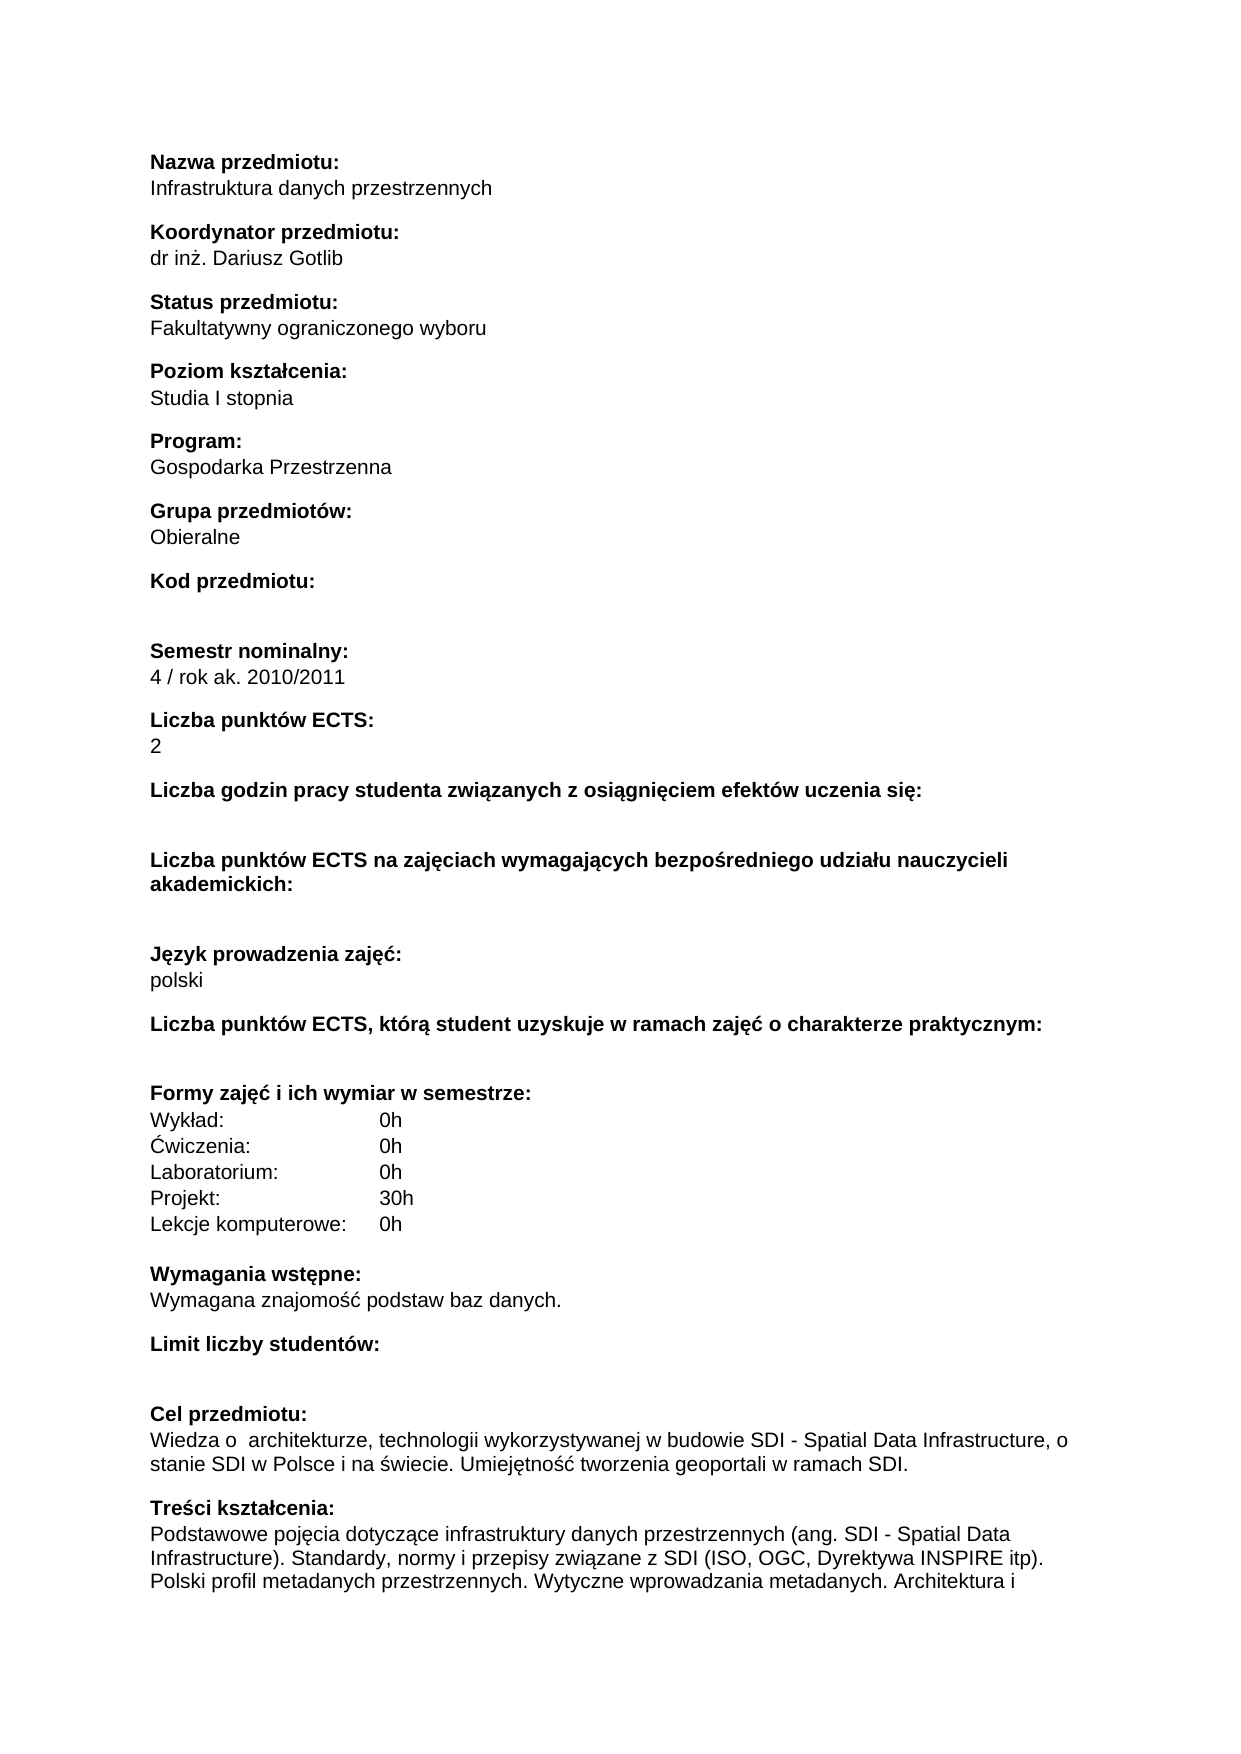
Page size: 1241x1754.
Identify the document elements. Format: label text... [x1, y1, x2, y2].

text dr inż. Dariusz Gotlib [150, 246, 1090, 270]
text Język prowadzenia zajęć: [150, 942, 1090, 966]
text Wymagana znajomość podstaw baz danych. [150, 1288, 1090, 1312]
text Status przedmiotu: [150, 289, 1090, 313]
table_cell Ćwiczenia: [140, 1134, 367, 1158]
table_cell 0h [369, 1210, 597, 1236]
table_cell Laboratorium: [140, 1160, 367, 1184]
text Wiedza o architekturze, technologii wykorzystywanej w budowie SDI - Spatial Data Infrastructure, o stanie SDI w Polsce i na świecie. Umiejętność tworzenia geoportali w ramach SDI. [150, 1428, 1090, 1476]
text polski [150, 968, 1090, 992]
text 4 / rok ak. 2010/2011 [150, 664, 1090, 688]
text Studia I stopnia [150, 385, 1090, 409]
text Liczba godzin pracy studenta związanych z osiągnięciem efektów uczenia się: [150, 778, 1090, 802]
text Fakultatywny ograniczonego wyboru [150, 316, 1090, 339]
text Poziom kształcenia: [150, 359, 1090, 383]
text Cel przedmiotu: [150, 1402, 1090, 1426]
table_header Wykład: [140, 1108, 367, 1132]
text Grupa przedmiotów: [150, 499, 1090, 523]
text Gospodarka Przestrzenna [150, 455, 1090, 479]
text Program: [150, 429, 1090, 453]
text Liczba punktów ECTS, którą student uzyskuje w ramach zajęć o charakterze praktycznym: [150, 1011, 1090, 1035]
text Semestr nominalny: [150, 638, 1090, 662]
text Liczba punktów ECTS na zajęciach wymagających bezpośredniego udziału nauczycieli akademickich: [150, 848, 1090, 896]
text Treści kształcenia: [150, 1495, 1090, 1519]
text Infrastruktura danych przestrzennych [150, 176, 1090, 200]
table_cell Projekt: [140, 1186, 367, 1210]
table_cell 0h [369, 1132, 597, 1158]
table_cell Lekcje komputerowe: [140, 1212, 367, 1236]
text Wymagania wstępne: [150, 1262, 1090, 1286]
text Obieralne [150, 525, 1090, 549]
text Limit liczby studentów: [150, 1332, 1090, 1356]
text Formy zajęć i ich wymiar w semestrze: [150, 1081, 1090, 1105]
text 2 [150, 734, 1090, 758]
text Koordynator przedmiotu: [150, 220, 1090, 244]
text Kod przedmiotu: [150, 569, 1090, 593]
text Liczba punktów ECTS: [150, 708, 1090, 732]
table_header 0h [369, 1108, 597, 1132]
table_cell 30h [369, 1184, 597, 1210]
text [150, 1521, 1090, 1593]
text Nazwa przedmiotu: [150, 150, 1090, 174]
table_cell 0h [369, 1158, 597, 1184]
